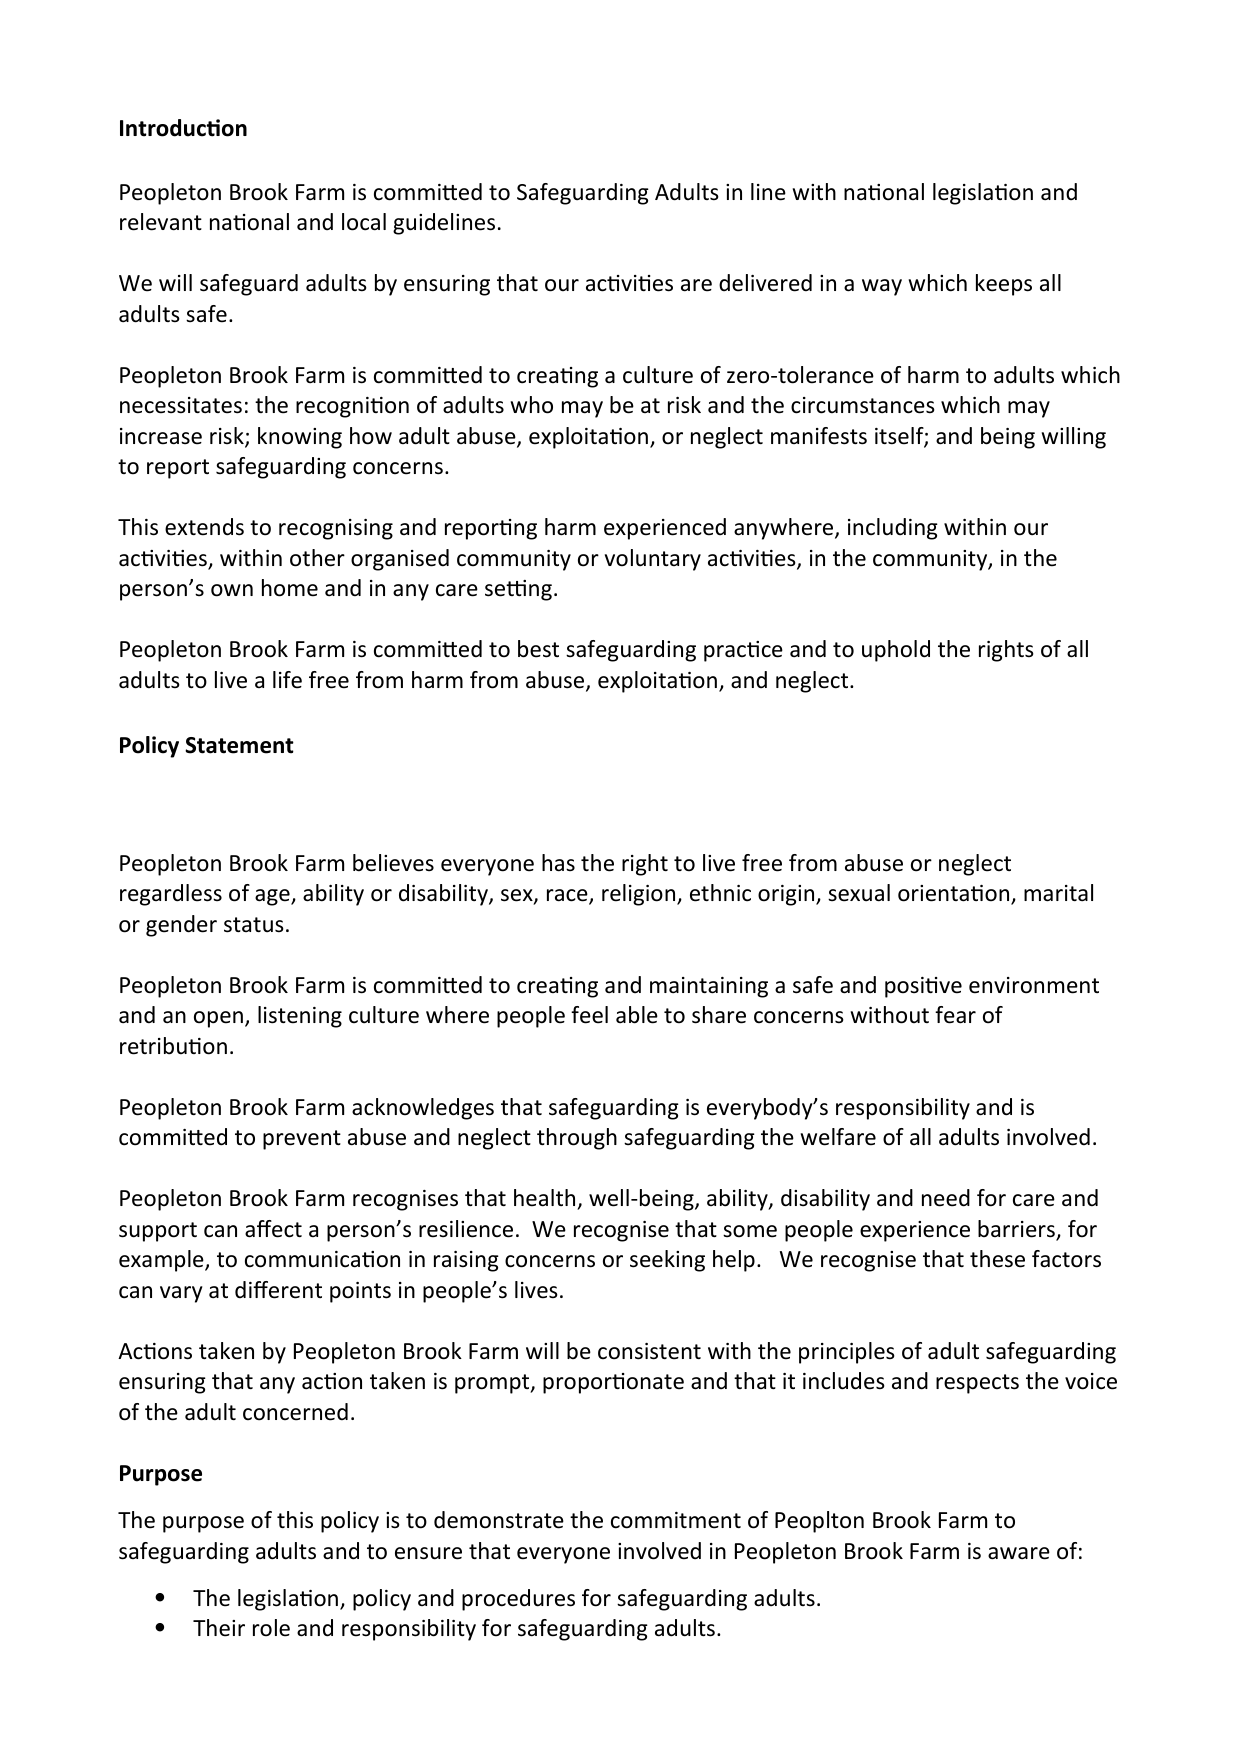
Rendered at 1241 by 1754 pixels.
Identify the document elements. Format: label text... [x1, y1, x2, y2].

text Peopleton Brook Farm is committed to Safeguarding Adults in line with national legislation and relevant national and local guidelines. We will safeguard adults by ensuring that our activities are delivered in a way which keeps all adults safe. Peopleton Brook Farm is committed to creating a culture of zero-tolerance of harm to adults which necessitates: the recognition of adults who may be at risk and the circumstances which may increase risk; knowing how adult abuse, exploitation, or neglect manifests itself; and being willing to report safeguarding concerns. This extends to recognising and reporting harm experienced anywhere, including within our activities, within other organised community or voluntary activities, in the community, in the person’s own home and in any care setting. Peopleton Brook Farm is committed to best safeguarding practice and to uphold the rights of all adults to live a life free from harm from abuse, exploitation, and neglect. [118, 145, 1122, 694]
list Their role and responsibility for safeguarding adults. [156, 1612, 1122, 1643]
list The legislation, policy and procedures for safeguarding adults. [156, 1582, 1122, 1612]
text Purpose [118, 1457, 1122, 1488]
text The purpose of this policy is to demonstrate the commitment of Peoplton Brook Farm to safeguarding adults and to ensure that everyone involved in Peopleton Brook Farm is aware of: [118, 1504, 1122, 1565]
text Peopleton Brook Farm believes everyone has the right to live free from abuse or neglect regardless of age, ability or disability, sex, race, religion, ethnic origin, sexual orientation, marital or gender status. Peopleton Brook Farm is committed to creating and maintaining a safe and positive environment and an open, listening culture where people feel able to share concerns without fear of retribution. Peopleton Brook Farm acknowledges that safeguarding is everybody’s responsibility and is committed to prevent abuse and neglect through safeguarding the welfare of all adults involved. Peopleton Brook Farm recognises that health, well-being, ability, disability and need for care and support can affect a person’s resilience. We recognise that some people experience barriers, for example, to communication in raising concerns or seeking help. We recognise that these factors can vary at different points in people’s lives. Actions taken by Peopleton Brook Farm will be consistent with the principles of adult safeguarding ensuring that any action taken is prompt, proportionate and that it includes and respects the voice of the adult concerned. [118, 847, 1122, 1427]
subtitle Introduction [118, 112, 1122, 143]
subtitle Policy Statement [118, 729, 1122, 841]
